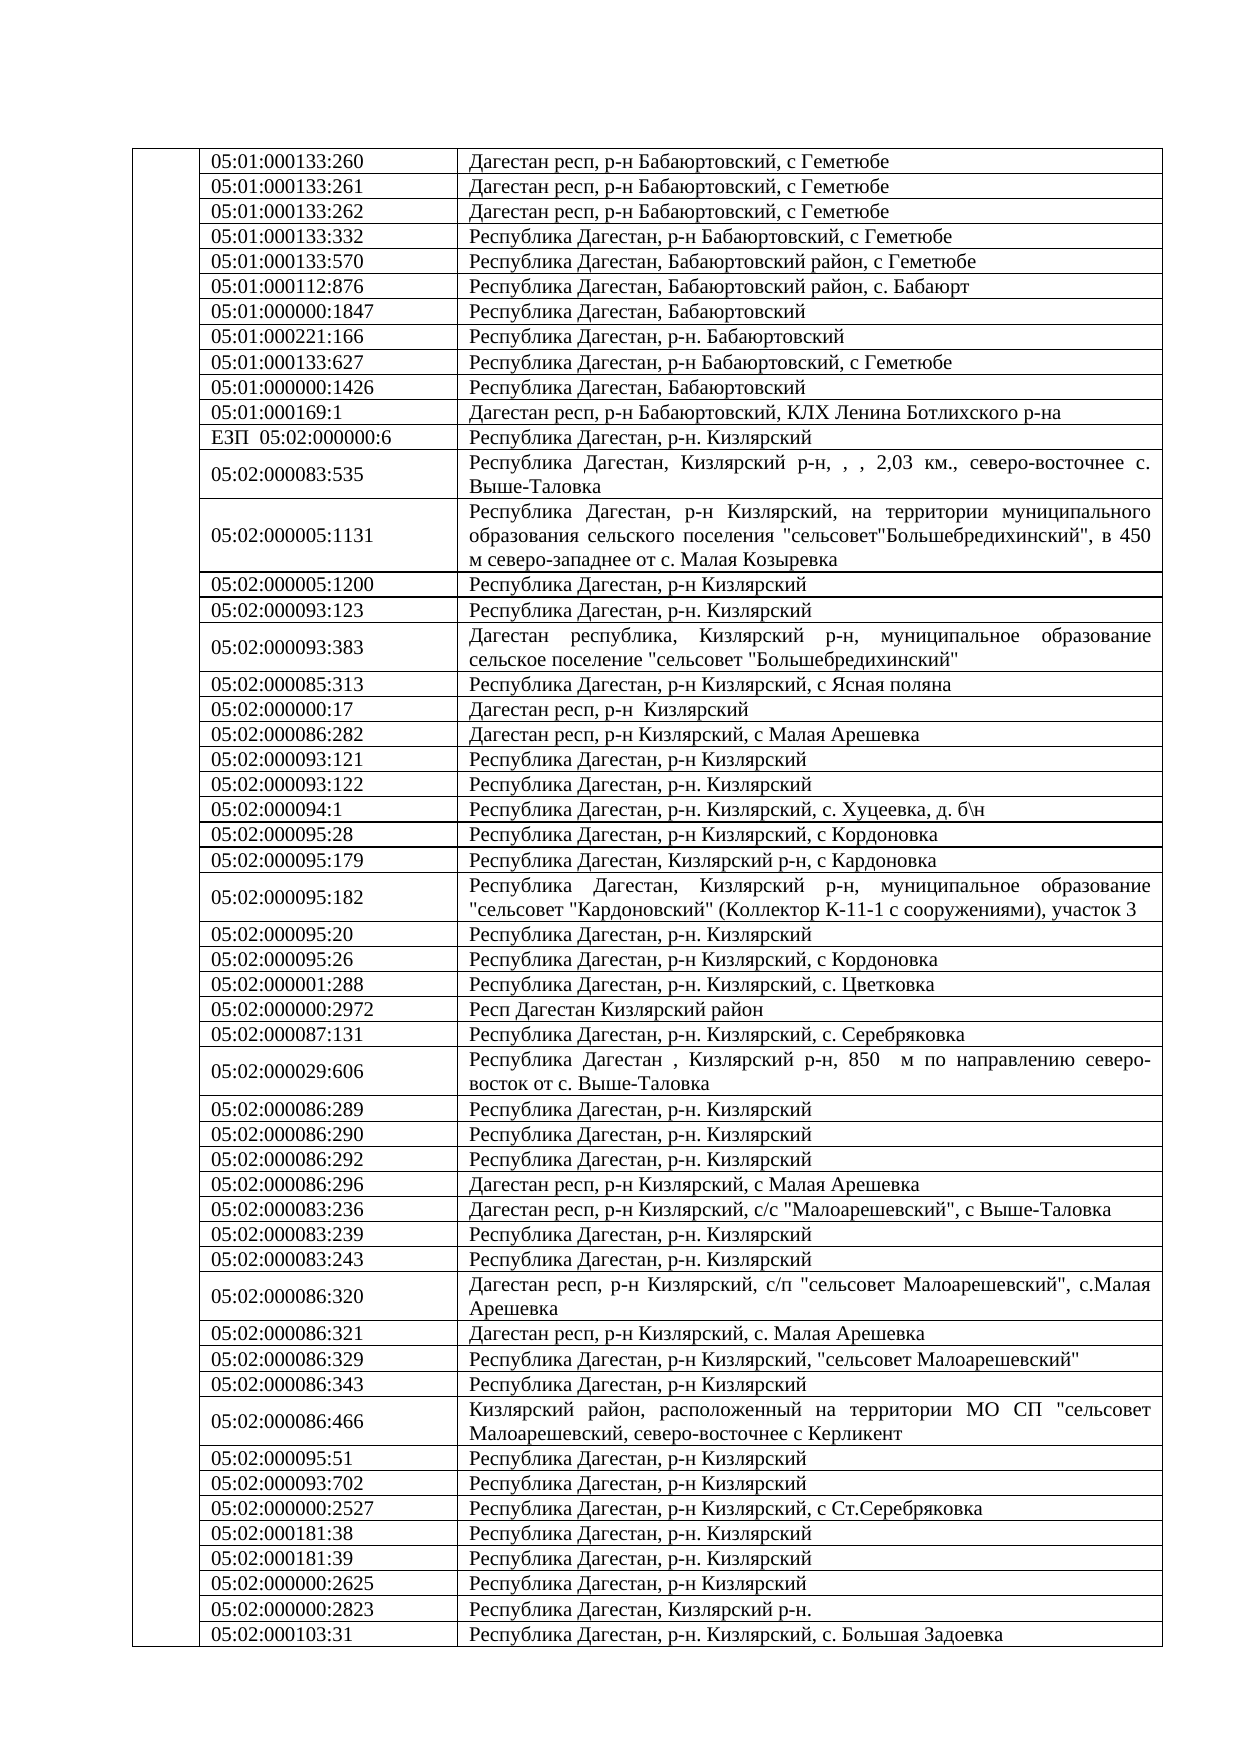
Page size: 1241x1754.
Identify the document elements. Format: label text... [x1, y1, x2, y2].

table_cell Республика Дагестан, р-н. Кизлярский [458, 772, 1162, 796]
table_cell 05:02:000087:131 [200, 1022, 457, 1046]
table_cell Республика Дагестан, р-н Кизлярский [458, 1372, 1162, 1396]
table_cell 05:02:000181:39 [200, 1546, 457, 1570]
table_cell Республика Дагестан, р-н. Кизлярский [458, 1122, 1162, 1146]
table_cell Республика Дагестан, р-н. Кизлярский [458, 1096, 1162, 1121]
table_cell Республика Дагестан, р-н. Бабаюртовский [458, 325, 1162, 348]
table_cell 05:02:000085:313 [200, 672, 457, 696]
table_cell Республика Дагестан, р-н. Кизлярский, с. Большая Задоевка [458, 1622, 1162, 1646]
table_cell 05:01:000221:166 [200, 325, 457, 348]
table_cell 05:02:000000:2625 [200, 1571, 457, 1595]
table_cell ЕЗП 05:02:000000:6 [200, 425, 457, 449]
table_cell 05:02:000029:606 [200, 1047, 457, 1095]
table_cell 05:01:000000:1426 [200, 375, 457, 399]
table_cell 05:02:000083:535 [200, 450, 457, 498]
table_cell Республика Дагестан, р-н Кизлярский [458, 1471, 1162, 1495]
table_cell 05:02:000086:329 [200, 1346, 457, 1371]
table_cell 05:02:000083:239 [200, 1222, 457, 1246]
table_cell 05:02:000083:236 [200, 1197, 457, 1221]
table_cell Республика Дагестан, р-н. Кизлярский [458, 598, 1162, 622]
table_cell 05:01:000000:1847 [200, 299, 457, 323]
table_cell Дагестан республика, Кизлярский р-н, муниципальное образование сельское поселение "сельсовет "Большебредихинский" [458, 623, 1162, 671]
table_cell 05:02:000095:179 [200, 848, 457, 872]
table_cell 05:02:000086:343 [200, 1372, 457, 1396]
table_cell Республика Дагестан, р-н Кизлярский, на территории муниципального образования сельского поселения "сельсовет"Большебредихинский", в 450 м северо-западнее от с. Малая Козыревка [458, 499, 1162, 571]
table_cell Республика Дагестан, р-н Кизлярский, с Ст.Серебряковка [458, 1496, 1162, 1520]
table_cell 05:02:000093:383 [200, 623, 457, 671]
table_cell 05:02:000093:123 [200, 598, 457, 622]
table_cell Республика Дагестан , Кизлярский р-н, 850 м по направлению северо-восток от с. Выше-Таловка [458, 1047, 1162, 1095]
table_cell Республика Дагестан, р-н. Кизлярский, с. Хуцеевка, д. б\н [458, 797, 1162, 821]
table_cell Дагестан респ, р-н Кизлярский, с Малая Арешевка [458, 1172, 1162, 1196]
table_cell 05:02:000005:1131 [200, 499, 457, 571]
table_cell 05:02:000086:321 [200, 1321, 457, 1345]
table_cell Республика Дагестан, р-н. Кизлярский [458, 922, 1162, 946]
table_cell 05:02:000095:182 [200, 873, 457, 921]
table_cell Республика Дагестан, р-н. Кизлярский, с. Серебряковка [458, 1022, 1162, 1046]
table_cell 05:01:000112:876 [200, 274, 457, 298]
table_cell Республика Дагестан, Бабаюртовский [458, 375, 1162, 399]
table_cell 05:02:000095:26 [200, 947, 457, 971]
table_cell 05:02:000093:121 [200, 747, 457, 771]
table_cell Республика Дагестан, Кизлярский р-н, с Кардоновка [458, 848, 1162, 872]
table_cell 05:02:000095:51 [200, 1446, 457, 1470]
table_cell Республика Дагестан, р-н Кизлярский [458, 747, 1162, 771]
table_cell Республика Дагестан, Бабаюртовский [458, 299, 1162, 323]
table_cell 05:01:000133:627 [200, 350, 457, 374]
table_cell Республика Дагестан, р-н. Кизлярский, с. Цветковка [458, 972, 1162, 996]
table_cell Республика Дагестан, р-н Кизлярский, с Кордоновка [458, 823, 1162, 846]
table_cell Республика Дагестан, р-н. Кизлярский [458, 1147, 1162, 1171]
table_cell Кизлярский район, расположенный на территории МО СП "сельсовет Малоарешевский, северо-восточнее с Керликент [458, 1397, 1162, 1445]
table_cell Республика Дагестан, р-н Кизлярский, "сельсовет Малоарешевский" [458, 1346, 1162, 1371]
table_cell 05:02:000181:38 [200, 1521, 457, 1545]
table_cell Дагестан респ, р-н Бабаюртовский, с Геметюбе [458, 149, 1162, 173]
table_cell 05:02:000000:17 [200, 697, 457, 721]
table_cell Республика Дагестан, р-н Кизлярский, с Кордоновка [458, 947, 1162, 971]
table_cell Республика Дагестан, Кизлярский р-н, муниципальное образование "сельсовет "Кардоновский" (Коллектор К-11-1 с сооружениями), участок 3 [458, 873, 1162, 921]
table_cell Республика Дагестан, Кизлярский р-н. [458, 1596, 1162, 1621]
table_cell 05:02:000086:282 [200, 722, 457, 746]
table_cell Республика Дагестан, Бабаюртовский район, с Геметюбе [458, 249, 1162, 273]
table_cell 05:02:000093:122 [200, 772, 457, 796]
table_cell Республика Дагестан, р-н Бабаюртовский, с Геметюбе [458, 350, 1162, 374]
table_cell Дагестан респ, р-н Кизлярский, с/с "Малоарешевский", с Выше-Таловка [458, 1197, 1162, 1221]
table_cell 05:01:000133:262 [200, 199, 457, 223]
table_cell Республика Дагестан, р-н. Кизлярский [458, 425, 1162, 449]
table_cell 05:02:000086:289 [200, 1096, 457, 1121]
table_cell Дагестан респ, р-н Бабаюртовский, с Геметюбе [458, 174, 1162, 198]
table_cell 05:02:000083:243 [200, 1247, 457, 1271]
table_cell Республика Дагестан, р-н. Кизлярский [458, 1222, 1162, 1246]
table_cell Дагестан респ, р-н Кизлярский, с Малая Арешевка [458, 722, 1162, 746]
table_cell 05:02:000086:320 [200, 1272, 457, 1320]
table_cell Дагестан респ, р-н Бабаюртовский, с Геметюбе [458, 199, 1162, 223]
table_cell 05:02:000086:290 [200, 1122, 457, 1146]
table_cell 05:02:000001:288 [200, 972, 457, 996]
table_cell Республика Дагестан, р-н. Кизлярский [458, 1247, 1162, 1271]
table_cell Республика Дагестан, р-н Кизлярский, с Ясная поляна [458, 672, 1162, 696]
table_cell Дагестан респ, р-н Кизлярский, с. Малая Арешевка [458, 1321, 1162, 1345]
table_cell Республика Дагестан, р-н Кизлярский [458, 1571, 1162, 1595]
table_cell 05:02:000000:2527 [200, 1496, 457, 1520]
table_cell 05:01:000133:261 [200, 174, 457, 198]
table_cell 05:02:000095:20 [200, 922, 457, 946]
table_cell 05:01:000169:1 [200, 400, 457, 424]
table_cell Дагестан респ, р-н Бабаюртовский, КЛХ Ленина Ботлихского р-на [458, 400, 1162, 424]
table_cell 05:02:000103:31 [200, 1622, 457, 1646]
table_cell Республика Дагестан, р-н. Кизлярский [458, 1521, 1162, 1545]
table_cell 05:02:000094:1 [200, 797, 457, 821]
table_cell 05:02:000000:2823 [200, 1596, 457, 1621]
table_cell 05:01:000133:260 [200, 149, 457, 173]
table_cell Дагестан респ, р-н Кизлярский, с/п "сельсовет Малоарешевский", с.Малая Арешевка [458, 1272, 1162, 1320]
table_cell 05:02:000086:292 [200, 1147, 457, 1171]
table_cell 05:02:000093:702 [200, 1471, 457, 1495]
table_cell 05:01:000133:570 [200, 249, 457, 273]
table_cell 05:02:000095:28 [200, 823, 457, 846]
table_cell 05:02:000086:296 [200, 1172, 457, 1196]
table_cell Республика Дагестан, Бабаюртовский район, с. Бабаюрт [458, 274, 1162, 298]
table_cell 05:02:000000:2972 [200, 997, 457, 1021]
table_cell 05:02:000086:466 [200, 1397, 457, 1445]
table_cell Дагестан респ, р-н Кизлярский [458, 697, 1162, 721]
table_cell Республика Дагестан, р-н Кизлярский [458, 573, 1162, 596]
table_cell Республика Дагестан, р-н Бабаюртовский, с Геметюбе [458, 224, 1162, 248]
table_cell Республика Дагестан, р-н. Кизлярский [458, 1546, 1162, 1570]
table_cell 05:02:000005:1200 [200, 573, 457, 596]
table_cell Республика Дагестан, р-н Кизлярский [458, 1446, 1162, 1470]
table_cell Респ Дагестан Кизлярский район [458, 997, 1162, 1021]
table_cell 05:01:000133:332 [200, 224, 457, 248]
table_cell Республика Дагестан, Кизлярский р-н, , , 2,03 км., северо-восточнее с. Выше-Таловка [458, 450, 1162, 498]
